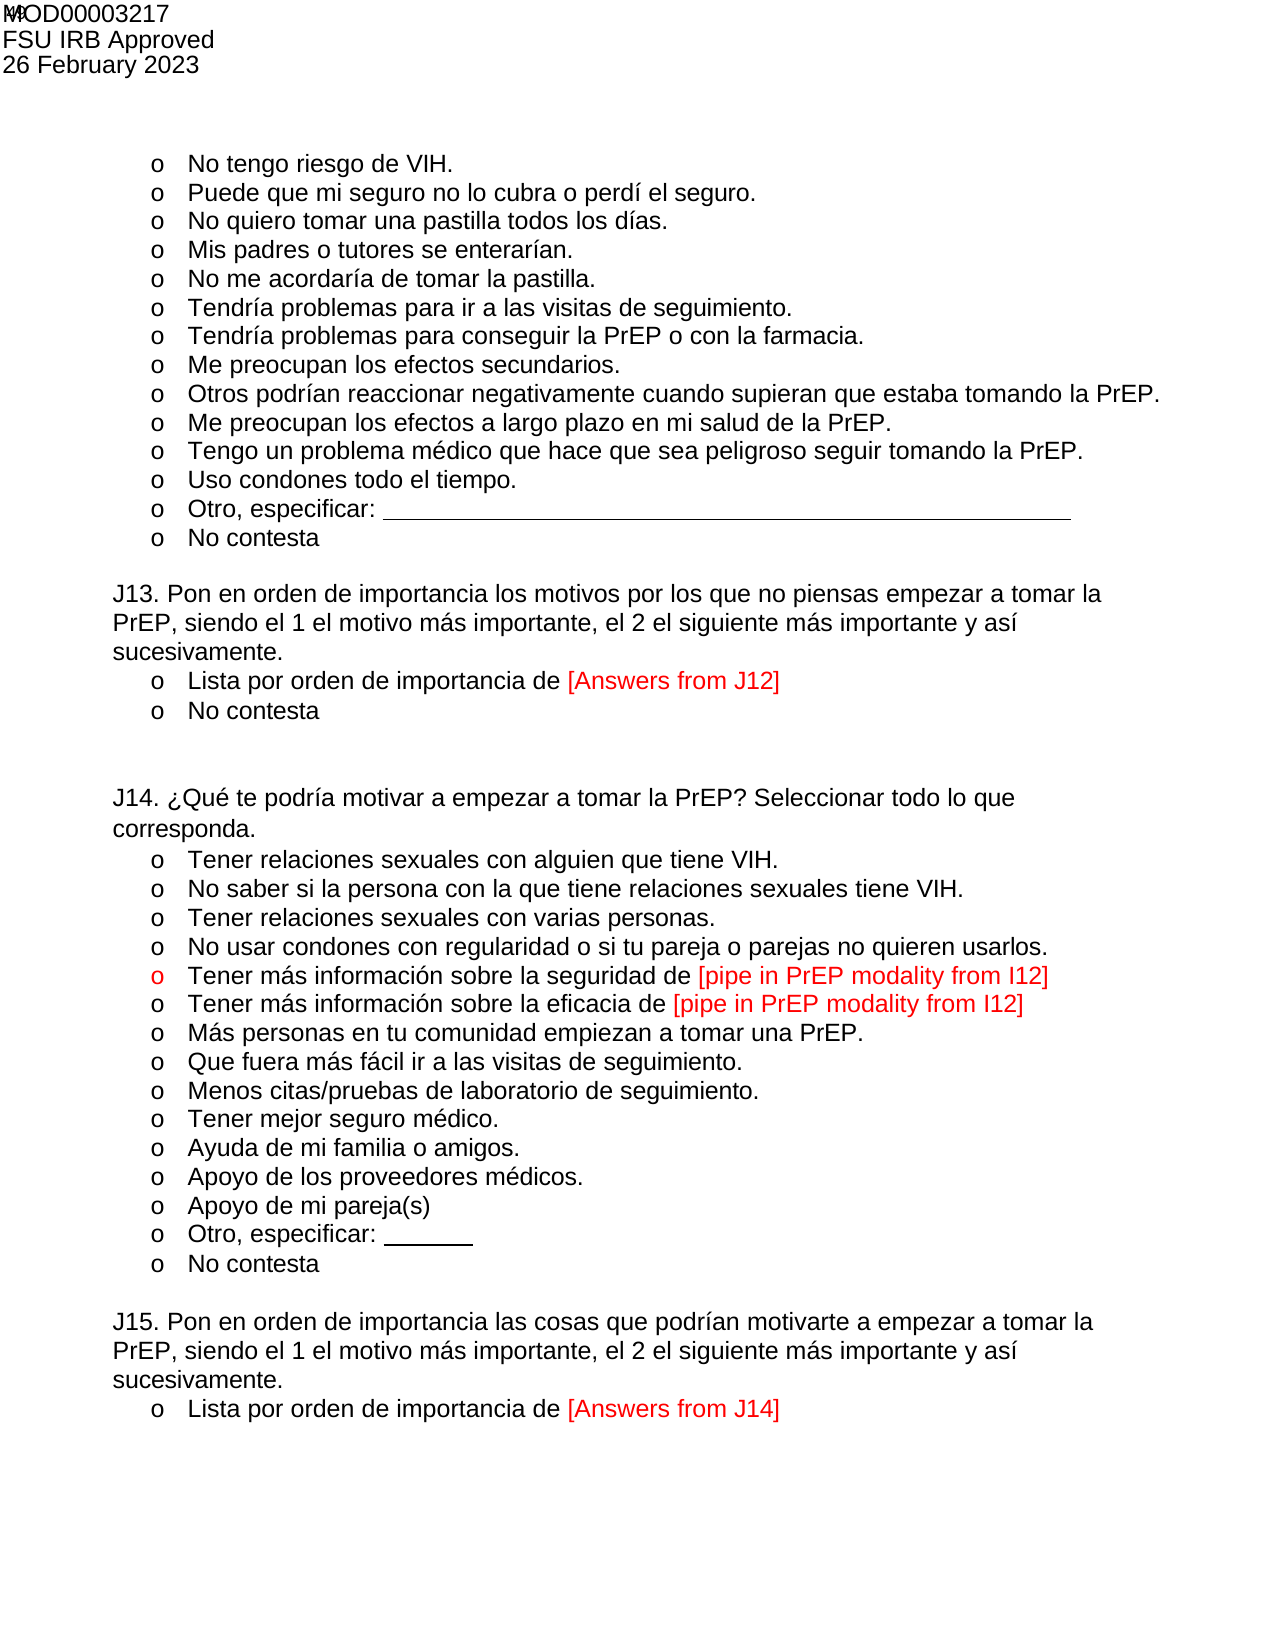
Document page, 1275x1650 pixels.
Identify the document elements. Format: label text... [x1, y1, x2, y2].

list Tener más información sobre la seguridad de [pipe in PrEP modality from I12] [150, 961, 1206, 990]
list Tener relaciones sexuales con varias personas. [150, 904, 1206, 932]
list No quiero tomar una pastilla todos los días. [150, 207, 1206, 236]
list Tener más información sobre la eficacia de [pipe in PrEP modality from I12] [150, 990, 1206, 1019]
text J15. Pon en orden de importancia las cosas que podrían motivarte a empezar a tomar la PrEP, siendo el 1 el motivo más importante, el 2 el siguiente más importante y así sucesivamente. [112, 1307, 1149, 1394]
list Otro, especificar: [150, 494, 1206, 523]
list Más personas en tu comunidad empiezan a tomar una PrEP. [150, 1019, 1206, 1047]
list Me preocupan los efectos a largo plazo en mi salud de la PrEP. [150, 408, 1206, 437]
list Puede que mi seguro no lo cubra o perdí el seguro. [150, 178, 1206, 207]
list No saber si la persona con la que tiene relaciones sexuales tiene VIH. [150, 875, 1206, 904]
list No contesta [150, 696, 1206, 726]
list Lista por orden de importancia de [Answers from J14] [150, 1394, 1206, 1424]
list Tendría problemas para conseguir la PrEP o con la farmacia. [150, 322, 1206, 351]
list Tendría problemas para ir a las visitas de seguimiento. [150, 293, 1206, 322]
list Ayuda de mi familia o amigos. [150, 1134, 1206, 1162]
text J14. ¿Qué te podría motivar a empezar a tomar la PrEP? Seleccionar todo lo que corresponda. [112, 783, 1149, 843]
list No contesta [150, 523, 1206, 553]
list Tener mejor seguro médico. [150, 1105, 1206, 1134]
list Otro, especificar: [150, 1220, 1206, 1249]
list No usar condones con regularidad o si tu pareja o parejas no quieren usarlos. [150, 932, 1206, 961]
list Me preocupan los efectos secundarios. [150, 351, 1206, 379]
list No tengo riesgo de VIH. [150, 148, 1206, 178]
list Apoyo de mi pareja(s) [150, 1191, 1206, 1220]
list Apoyo de los proveedores médicos. [150, 1162, 1206, 1191]
list Otros podrían reaccionar negativamente cuando supieran que estaba tomando la PrEP. [150, 379, 1206, 408]
list Mis padres o tutores se enterarían. [150, 236, 1206, 264]
list Que fuera más fácil ir a las visitas de seguimiento. [150, 1047, 1206, 1076]
list Tener relaciones sexuales con alguien que tiene VIH. [150, 845, 1206, 875]
list Uso condones todo el tiempo. [150, 466, 1206, 494]
list Lista por orden de importancia de [Answers from J12] [150, 666, 1206, 696]
list No contesta [150, 1249, 1206, 1278]
text J13. Pon en orden de importancia los motivos por los que no piensas empezar a tomar la PrEP, siendo el 1 el motivo más importante, el 2 el siguiente más importante y así sucesivamente. [112, 579, 1149, 666]
list No me acordaría de tomar la pastilla. [150, 264, 1206, 293]
list Tengo un problema médico que hace que sea peligroso seguir tomando la PrEP. [150, 437, 1206, 466]
list Menos citas/pruebas de laboratorio de seguimiento. [150, 1076, 1206, 1105]
